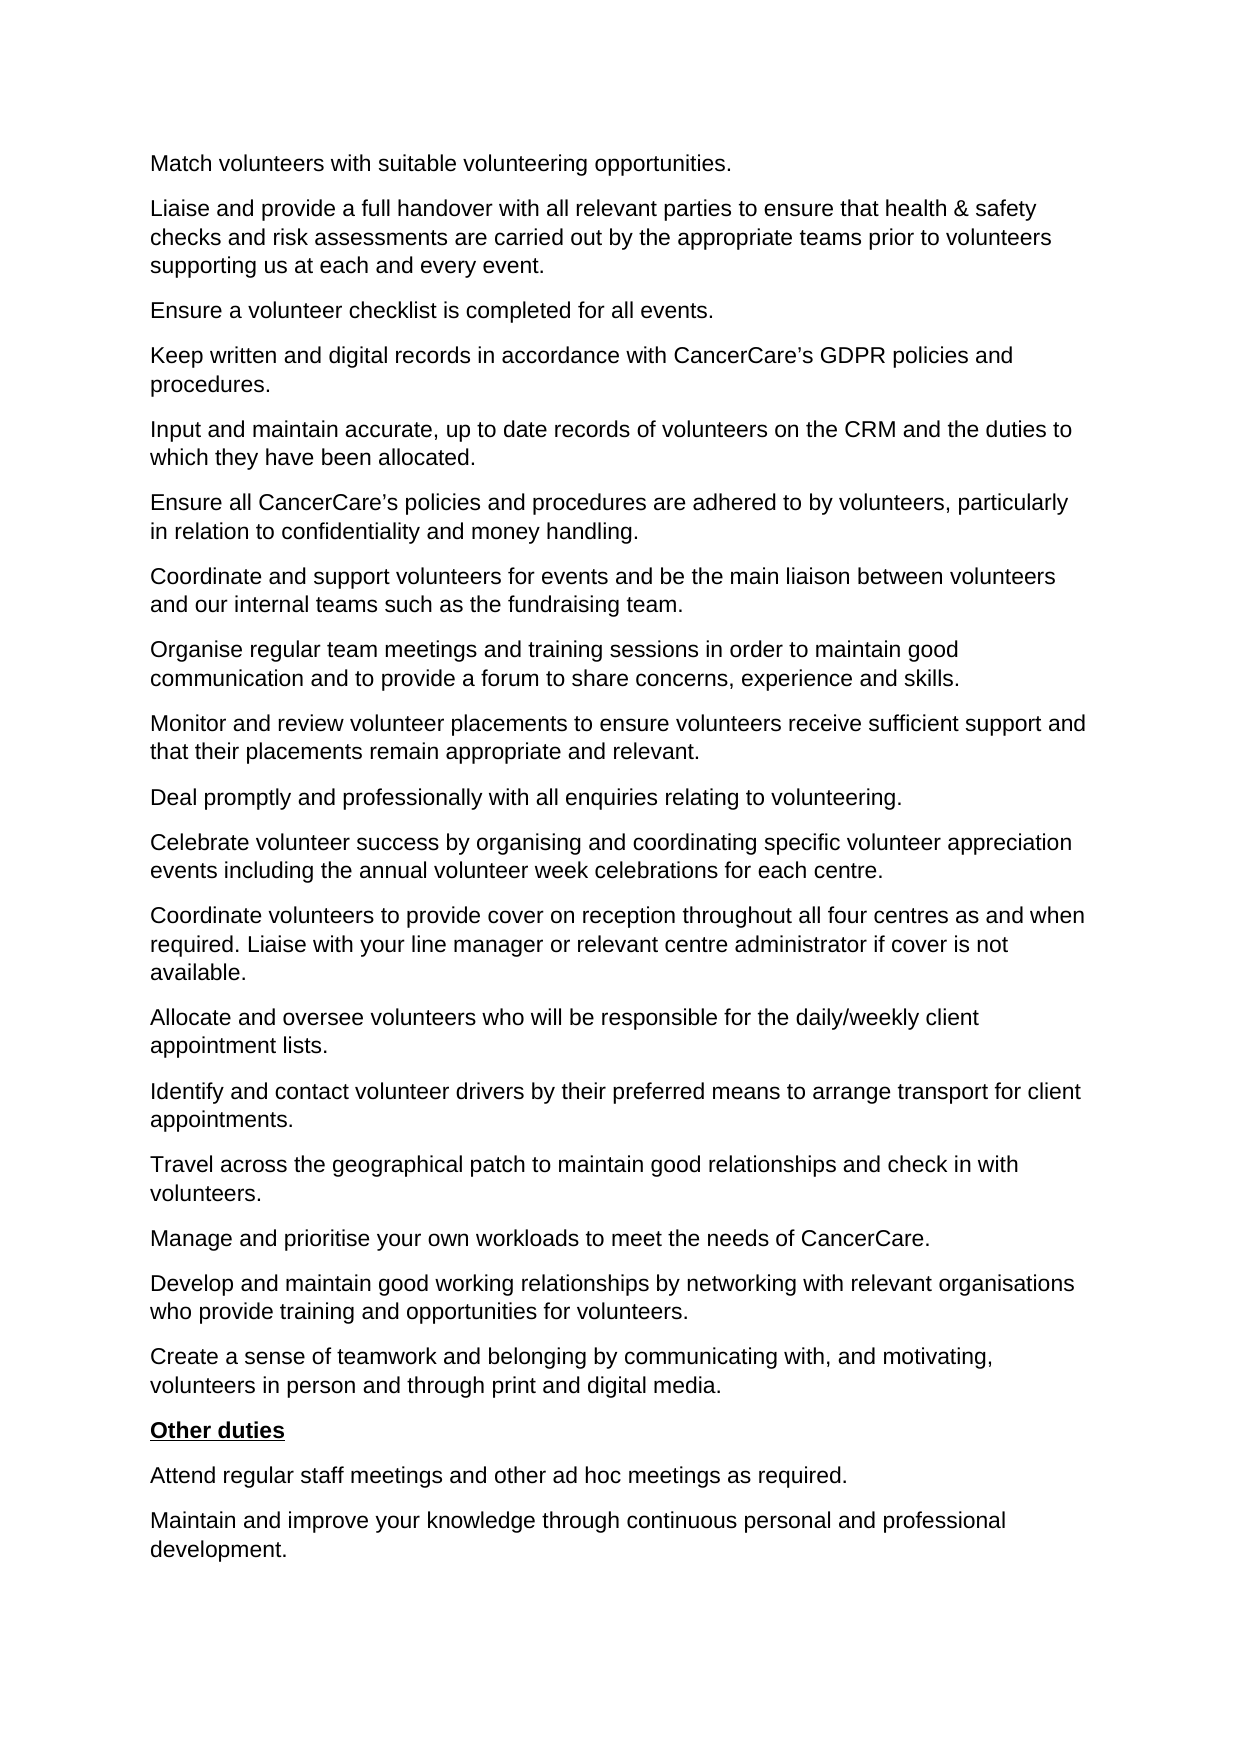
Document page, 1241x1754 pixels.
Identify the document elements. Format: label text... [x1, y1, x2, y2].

text Celebrate volunteer success by organising and coordinating specific volunteer appreciation events including the annual volunteer week celebrations for each centre. [150, 828, 1090, 883]
text Input and maintain accurate, up to date records of volunteers on the CRM and the duties to which they have been allocated. [150, 416, 1090, 471]
text Liaise and provide a full handover with all relevant parties to ensure that health & safety checks and risk assessments are carried out by the appropriate teams prior to volunteers supporting us at each and every event. [150, 195, 1090, 278]
text Organise regular team meetings and training sessions in order to maintain good communication and to provide a forum to share concerns, experience and skills. [150, 636, 1090, 691]
text Maintain and improve your knowledge through continuous personal and professional development. [150, 1507, 1090, 1562]
text Attend regular staff meetings and other ad hoc meetings as required. [150, 1462, 1090, 1488]
text Develop and maintain good working relationships by networking with relevant organisations who provide training and opportunities for volunteers. [150, 1270, 1090, 1324]
text Manage and prioritise your own workloads to meet the needs of CancerCare. [150, 1225, 1090, 1251]
text Deal promptly and professionally with all enquiries relating to volunteering. [150, 783, 1090, 810]
text Coordinate volunteers to provide cover on reception throughout all four centres as and when required. Liaise with your line manager or relevant centre administrator if cover is not available. [150, 902, 1090, 985]
text Create a sense of teamwork and belonging by communicating with, and motivating, volunteers in person and through print and digital media. [150, 1343, 1090, 1398]
text Ensure all CancerCare’s policies and procedures are adhered to by volunteers, particularly in relation to confidentiality and money handling. [150, 489, 1090, 544]
text Travel across the geographical patch to maintain good relationships and check in with volunteers. [150, 1151, 1090, 1206]
text Match volunteers with suitable volunteering opportunities. [150, 150, 1090, 176]
text Ensure a volunteer checklist is completed for all events. [150, 297, 1090, 323]
text Coordinate and support volunteers for events and be the main liaison between volunteers and our internal teams such as the fundraising team. [150, 563, 1090, 618]
text Allocate and oversee volunteers who will be responsible for the daily/weekly client appointment lists. [150, 1004, 1090, 1059]
text Keep written and digital records in accordance with CancerCare’s GDPR policies and procedures. [150, 342, 1090, 397]
text Other duties [150, 1417, 1090, 1443]
text Identify and contact volunteer drivers by their preferred means to arrange transport for client appointments. [150, 1078, 1090, 1132]
text Monitor and review volunteer placements to ensure volunteers receive sufficient support and that their placements remain appropriate and relevant. [150, 710, 1090, 765]
